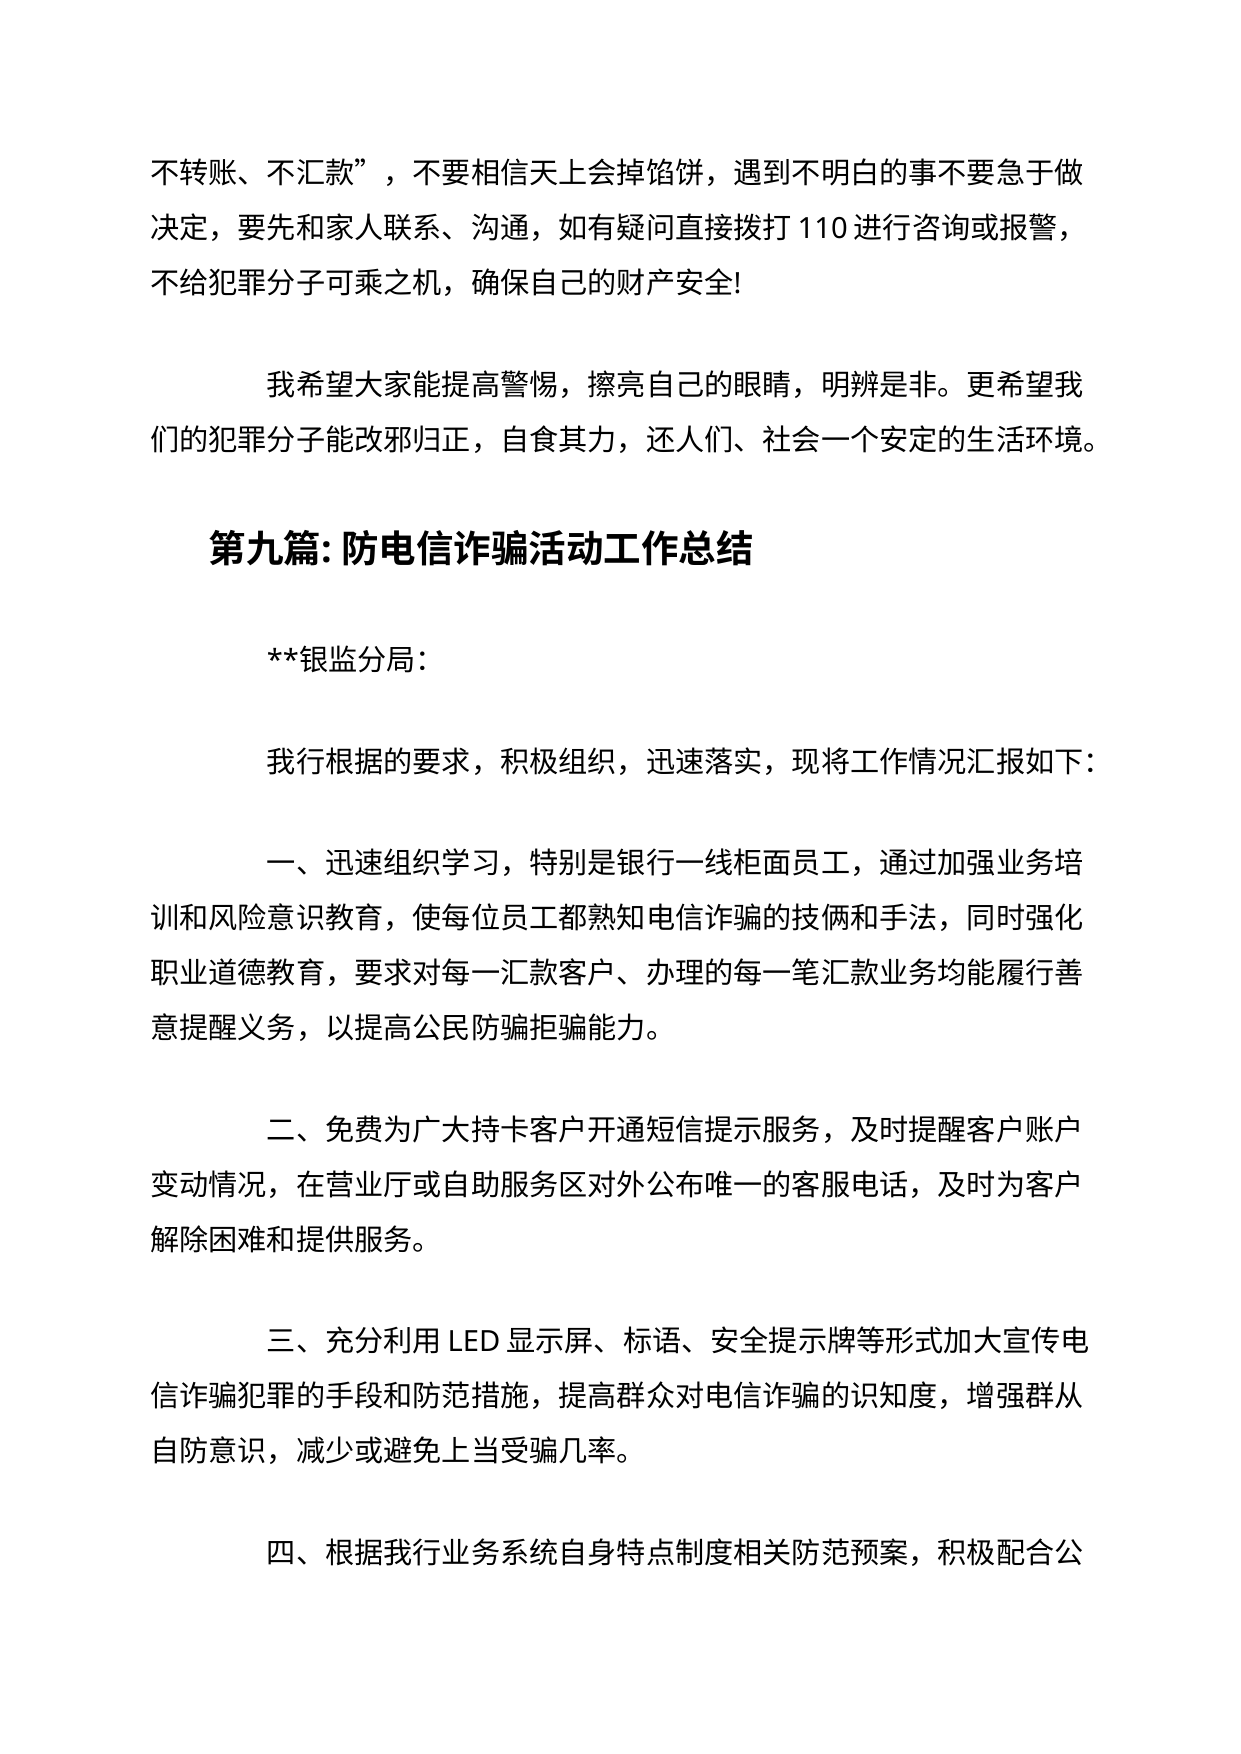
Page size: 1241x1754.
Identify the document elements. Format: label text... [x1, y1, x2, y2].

text 三、充分利用LED显示屏、标语、安全提示牌等形式加大宣传电信诈骗犯罪的手段和防范措施，提高群众对电信诈骗的识知度，增强群从自防意识，减少或避免上当受骗几率。 [150, 1318, 1090, 1470]
text 二、免费为广大持卡客户开通短信提示服务，及时提醒客户账户变动情况，在营业厅或自助服务区对外公布唯一的客服电话，及时为客户解除困难和提供服务。 [150, 1106, 1090, 1258]
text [150, 150, 1090, 302]
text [150, 1529, 1090, 1572]
text 一、迅速组织学习，特别是银行一线柜面员工，通过加强业务培训和风险意识教育，使每位员工都熟知电信诈骗的技俩和手法，同时强化职业道德教育，要求对每一汇款客户、办理的每一笔汇款业务均能履行善意提醒义务，以提高公民防骗拒骗能力。 [150, 840, 1090, 1047]
text **银监分局： [150, 636, 1090, 678]
text 第九篇: 防电信诈骗活动工作总结 [150, 518, 1090, 573]
text 我行根据的要求，积极组织，迅速落实，现将工作情况汇报如下： [150, 738, 1090, 780]
text 我希望大家能提高警惕，擦亮自己的眼睛，明辨是非。更希望我们的犯罪分子能改邪归正，自食其力，还人们、社会一个安定的生活环境。 [150, 362, 1090, 459]
